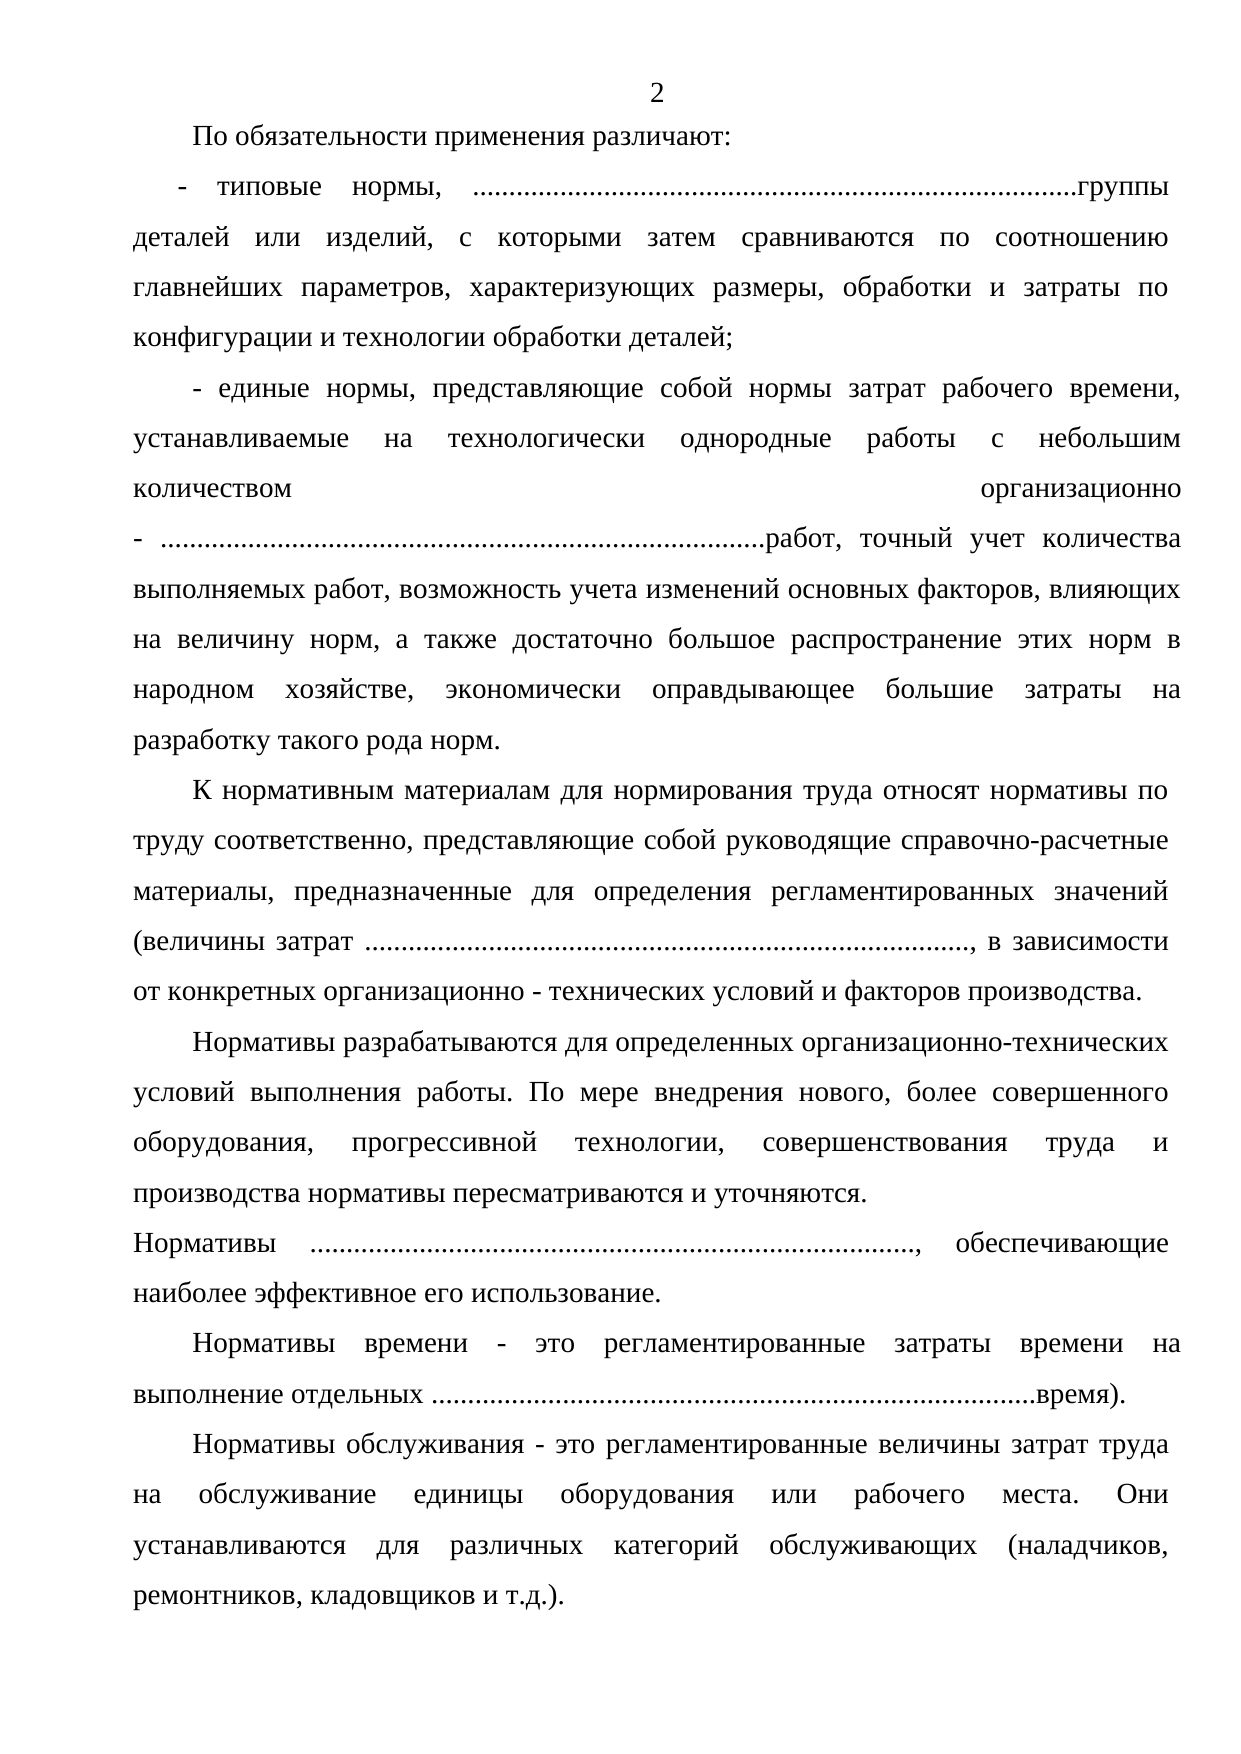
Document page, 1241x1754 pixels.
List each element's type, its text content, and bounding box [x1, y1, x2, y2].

text Нормативы ..................................................................................., обеспечивающие наиболее эффективное его использование. [133, 1225, 1169, 1309]
text Нормативы обслуживания - это регламентированные величины затрат труда на обслуживание единицы оборудования или рабочего места. Они устанавливаются для различных категорий обслуживающих (наладчиков, ремонтников, кладовщиков и т.д.). [133, 1426, 1169, 1611]
text Нормативы времени - это регламентированные затраты времени на выполнение отдельных ...................................................................................время). [133, 1326, 1182, 1409]
text К нормативным материалам для нормирования труда относят нормативы по труду соответственно, представляющие собой руководящие справочно-расчетные материалы, предназначенные для определения регламентированных значений (величины затрат ..................................................................................., в зависимости от конкретных организационно - технических условий и факторов производства. [133, 772, 1169, 1007]
text По обязательности применения различают: [133, 118, 1169, 152]
text - типовые нормы, ...................................................................................группы деталей или изделий, с которыми затем сравниваются по соотношению главнейших параметров, характеризующих размеры, обработки и затраты по конфигурации и технологии обработки деталей; [133, 168, 1169, 353]
text Нормативы разрабатываются для определенных организационно-технических условий выполнения работы. По мере внедрения нового, более совершенного оборудования, прогрессивной технологии, совершенствования труда и производства нормативы пересматриваются и уточняются. [133, 1024, 1169, 1208]
text - единые нормы, представляющие собой нормы затрат рабочего времени, устанавливаемые на технологически однородные работы с небольшим количеством организационно - ...................................................................................работ, точный учет количества выполняемых работ, возможность учета изменений основных факторов, влияющих на величину норм, а также достаточно большое распространение этих норм в народном хозяйстве, экономически оправдывающее большие затраты на разработку такого рода норм. [133, 370, 1182, 755]
